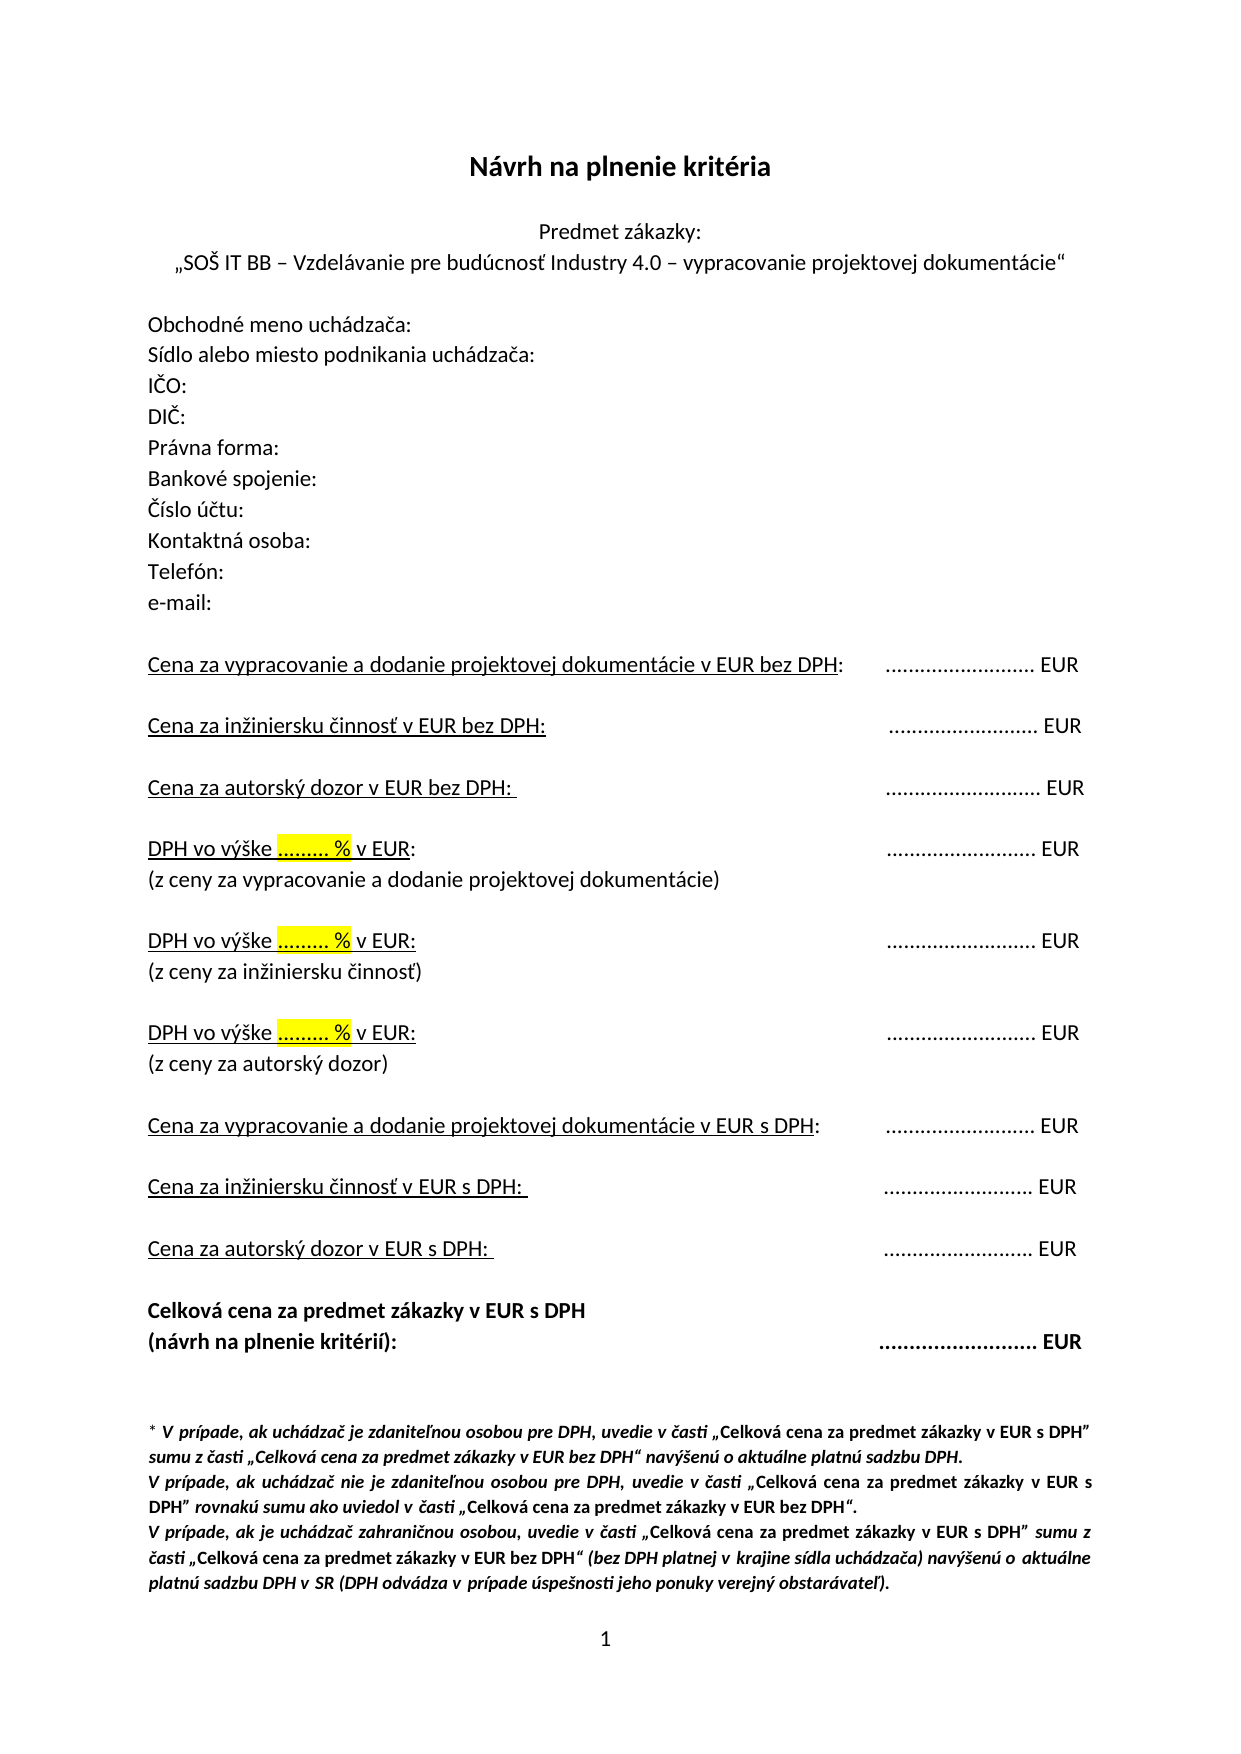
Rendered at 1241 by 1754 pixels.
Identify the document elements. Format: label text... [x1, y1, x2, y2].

text Cena za vypracovanie a dodanie projektovej dokumentácie v EUR bez DPH: .......................... EUR [148, 650, 1093, 678]
text IČO: [148, 371, 1093, 399]
text Cena za autorský dozor v EUR s DPH: .......................... EUR [148, 1234, 1093, 1262]
text Číslo účtu: [148, 495, 1063, 523]
text Telefón: [148, 557, 1063, 585]
text (z ceny za inžiniersku činnosť) [148, 957, 1093, 985]
text Právna forma: [148, 433, 1093, 461]
text Sídlo alebo miesto podnikania uchádzača: [148, 340, 1093, 368]
text Návrh na plnenie kritéria [148, 148, 1093, 183]
text e-mail: [148, 588, 1093, 616]
text DPH vo výške ......... % v EUR: .......................... EUR [351, 926, 1093, 954]
text Celková cena za predmet zákazky v EUR s DPH [148, 1296, 1063, 1324]
text V prípade, ak uchádzač nie je zdaniteľnou osobou pre DPH, uvedie v časti „Celková cena za predmet zákazky v EUR s DPH” rovnakú sumu ako uviedol v časti „Celková cena za predmet zákazky v EUR bez DPH“. [148, 1470, 1093, 1518]
text V prípade, ak je uchádzač zahraničnou osobou, uvedie v časti „Celková cena za predmet zákazky v EUR s DPH” sumu z časti „Celková cena za predmet zákazky v EUR bez DPH“ (bez DPH platnej v krajine sídla uchádzača) navýšenú o aktuálne platnú sadzbu DPH v SR (DPH odvádza v prípade úspešnosti jeho ponuky verejný obstarávateľ). [148, 1521, 1093, 1594]
text Obchodné meno uchádzača: [148, 310, 1093, 338]
text DPH vo výške ......... % v EUR: .......................... EUR [351, 834, 1093, 862]
text Cena za autorský dozor v EUR bez DPH: ........................... EUR [148, 773, 1093, 801]
text (z ceny za autorský dozor) [148, 1049, 1093, 1077]
text Cena za vypracovanie a dodanie projektovej dokumentácie v EUR s DPH: .......................... EUR [148, 1111, 1093, 1139]
text * V prípade, ak uchádzač je zdaniteľnou osobou pre DPH, uvedie v časti „Celková cena za predmet zákazky v EUR s DPH” sumu z časti „Celková cena za predmet zákazky v EUR bez DPH“ navýšenú o aktuálne platnú sadzbu DPH. [148, 1420, 1093, 1468]
text Predmet zákazky: [148, 217, 1093, 246]
text (návrh na plnenie kritérií): .......................... EUR [148, 1327, 1093, 1355]
text DIČ: [148, 402, 1063, 430]
text DPH vo výške ......... % v EUR: .......................... EUR [148, 1018, 1093, 1047]
text (z ceny za vypracovanie a dodanie projektovej dokumentácie) [148, 865, 1093, 893]
text Cena za inžiniersku činnosť v EUR s DPH: .......................... EUR [148, 1172, 1093, 1200]
text Kontaktná osoba: [148, 526, 1063, 554]
text „SOŠ IT BB – Vzdelávanie pre budúcnosť Industry 4.0 – vypracovanie projektovej dokumentácie“ [148, 248, 1093, 276]
text Bankové spojenie: [148, 464, 1063, 492]
text Cena za inžiniersku činnosť v EUR bez DPH: .......................... EUR [148, 711, 1093, 739]
